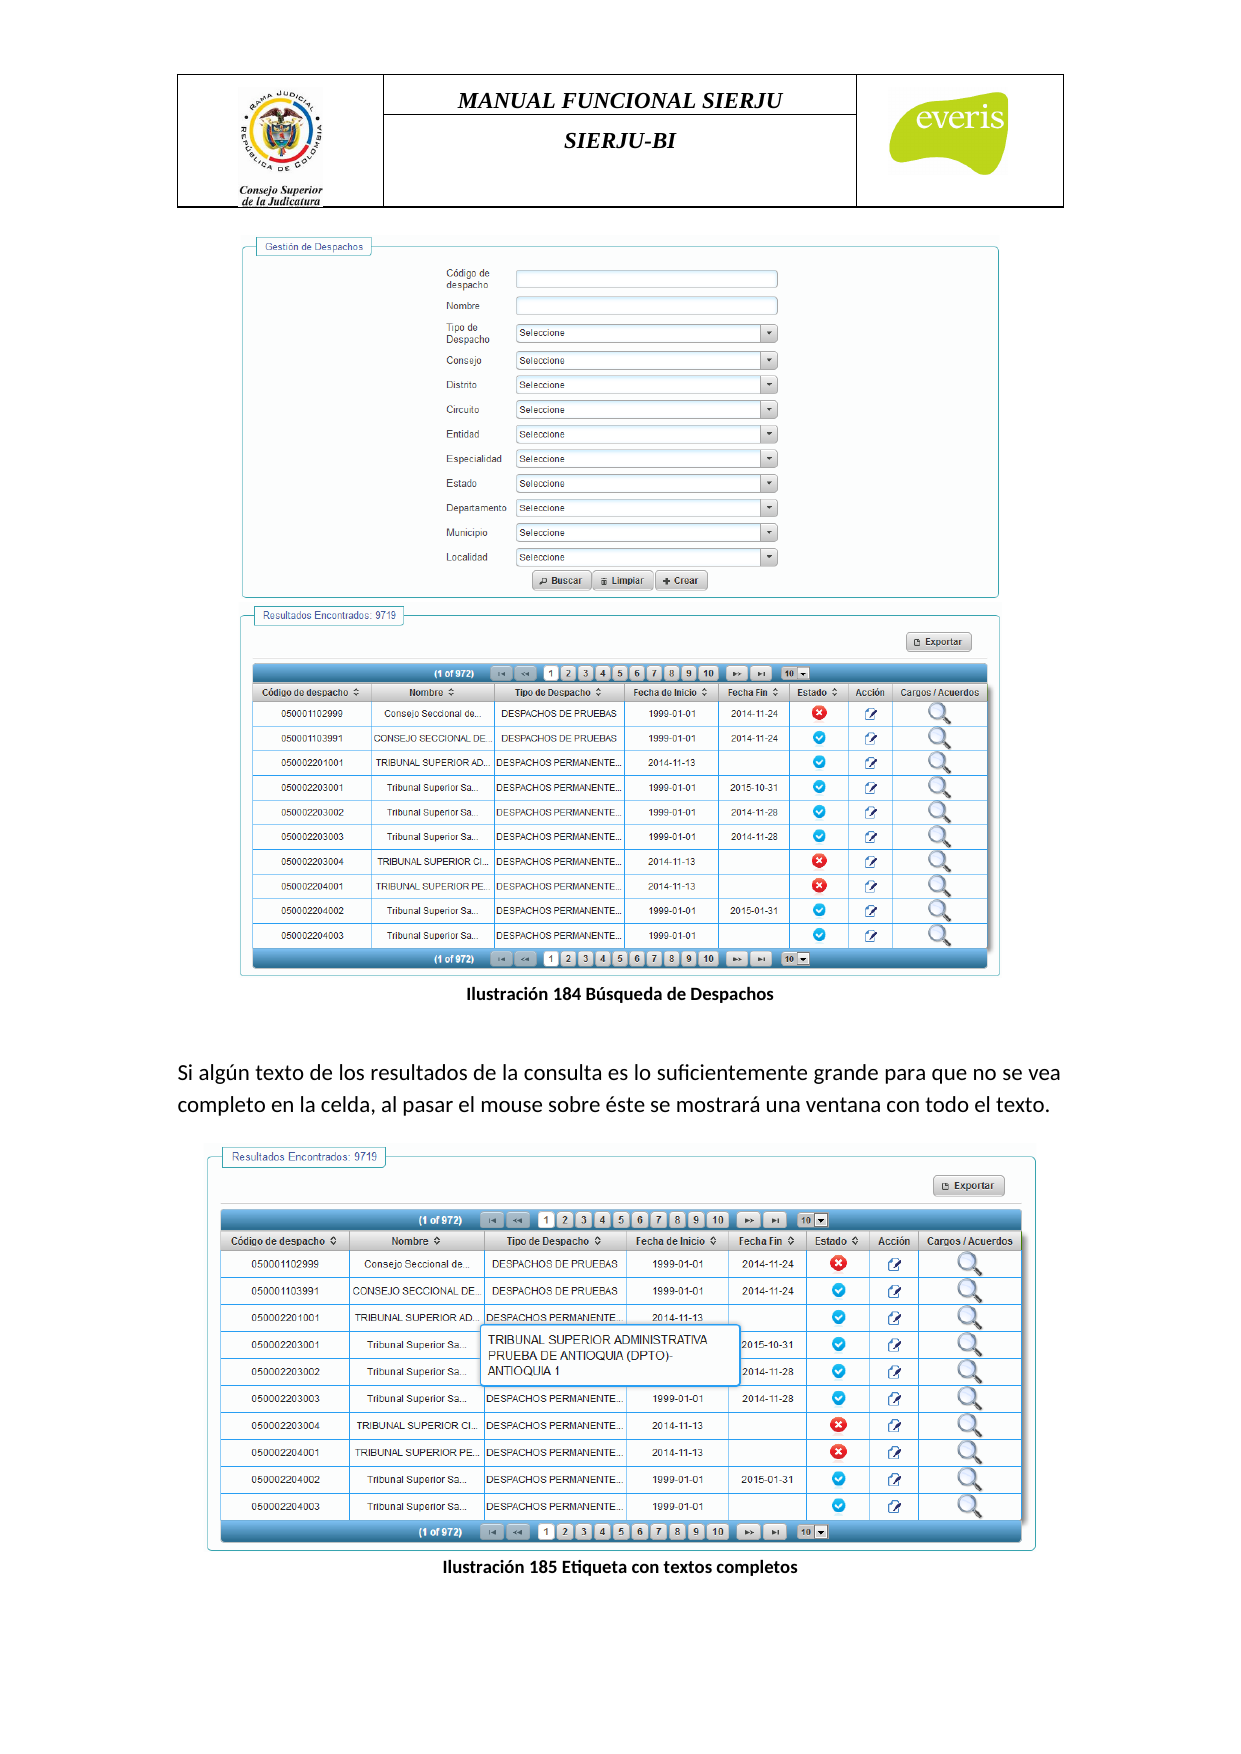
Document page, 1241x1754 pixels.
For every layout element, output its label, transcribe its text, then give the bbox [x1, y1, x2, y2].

text Si algún texto de los resultados de la consulta es lo suficientemente grande para que no se vea completo en la celda, al pasar el mouse sobre éste se mostrará una ventana con todo el texto. [177, 1058, 1063, 1118]
picture [240, 235, 1000, 599]
text Ilustración 185 Etiqueta con textos completos [177, 1555, 1063, 1578]
text Ilustración 184 Búsqueda de Despachos [177, 982, 1063, 1005]
picture [238, 87, 323, 207]
picture [238, 602, 1002, 978]
picture [203, 1143, 1037, 1552]
